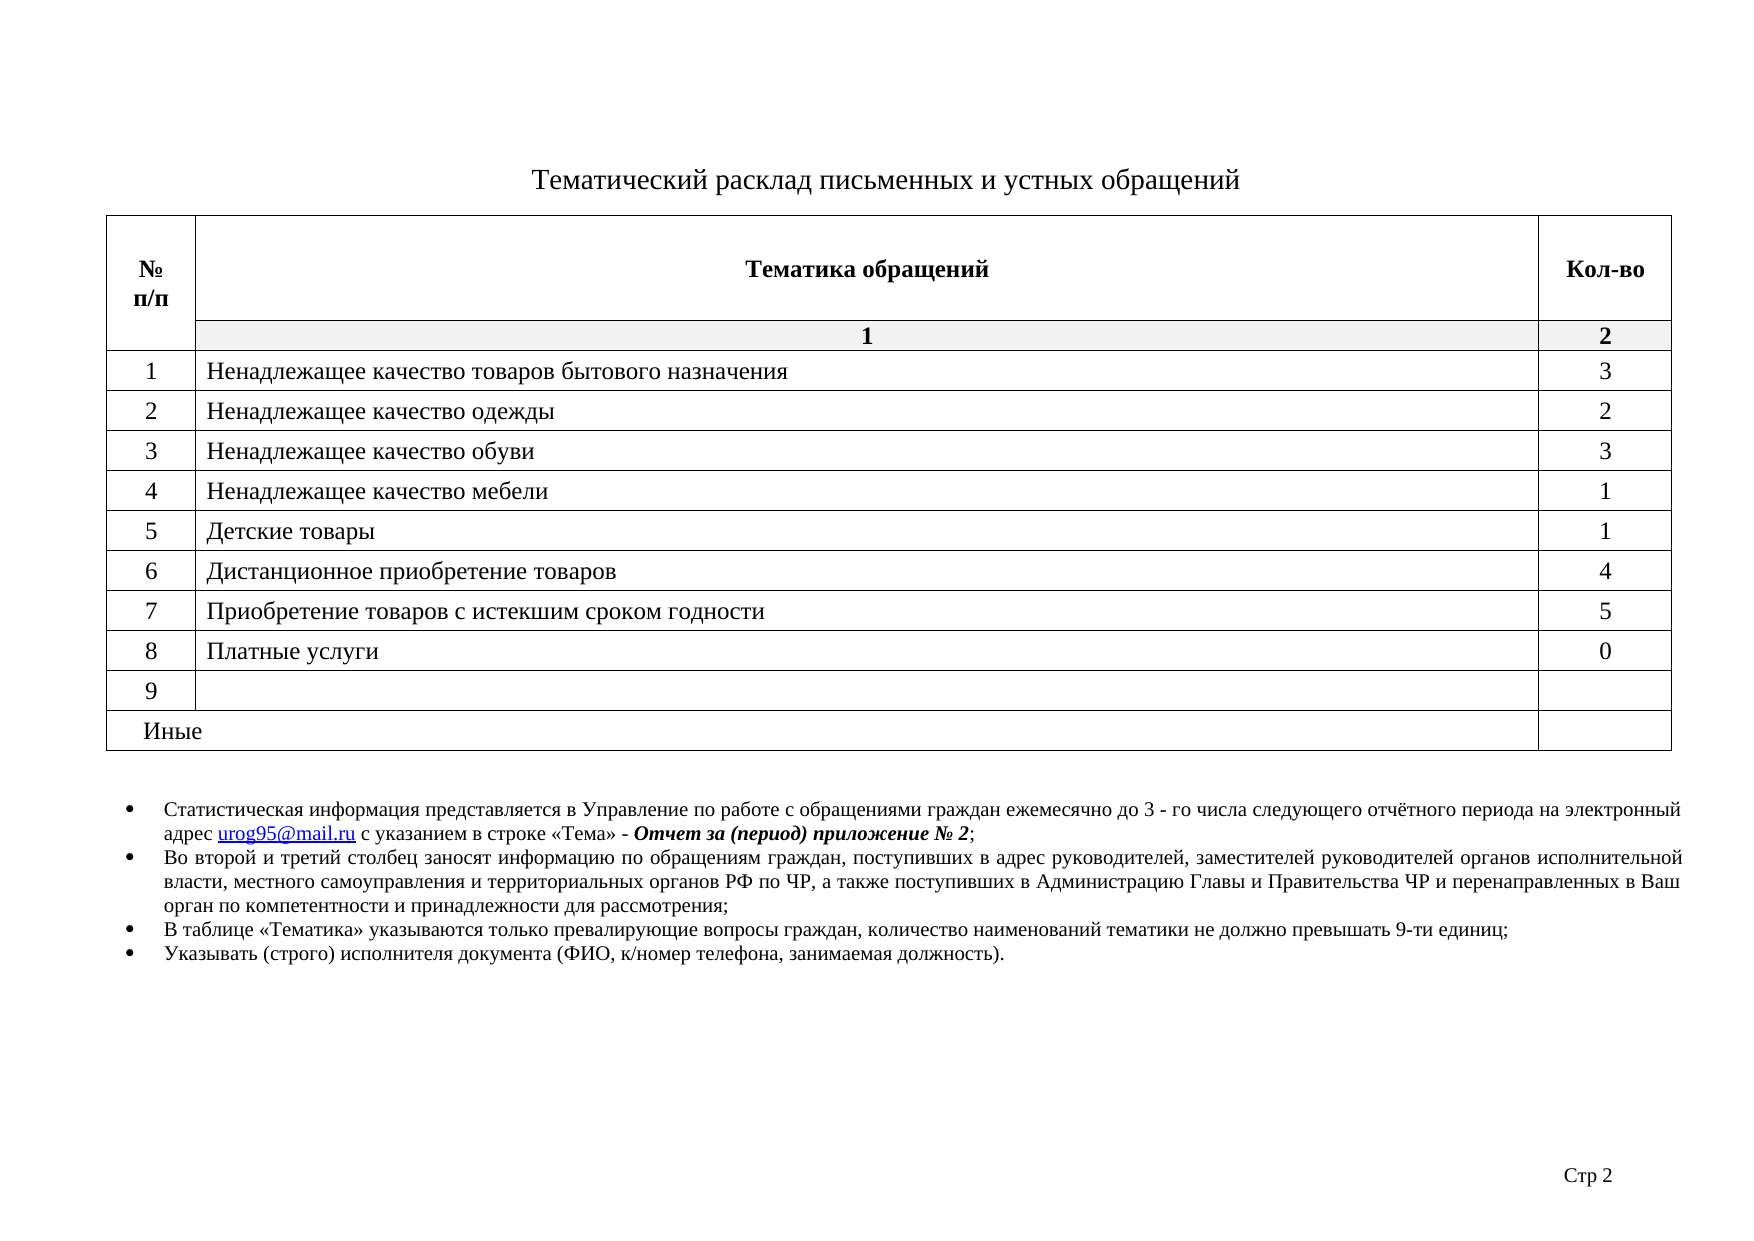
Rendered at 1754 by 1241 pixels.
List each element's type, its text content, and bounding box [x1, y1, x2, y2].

table_cell [1539, 711, 1671, 749]
table_cell 3 [107, 431, 195, 469]
table_cell 1 [196, 321, 1538, 349]
table_cell Приобретение товаров с истекшим сроком годности [196, 591, 1538, 629]
table_cell Ненадлежащее качество мебели [196, 471, 1538, 509]
table_cell 4 [107, 471, 195, 509]
table_cell 1 [1539, 511, 1671, 549]
table_cell Иные [107, 711, 1538, 749]
list Статистическая информация представляется в Управление по работе с обращениями граждан ежемесячно до 3 - го числа следующего отчётного периода на электронный адрес urog95@mail.ru с указанием в строке «Тема» - Отчет за (период) приложение № 2; [126, 796, 1683, 844]
table_cell Дистанционное приобретение товаров [196, 551, 1538, 589]
table_cell 8 [107, 631, 195, 669]
table_cell 3 [1539, 351, 1671, 389]
table_cell 3 [1539, 431, 1671, 469]
list В таблице «Тематика» указываются только превалирующие вопросы граждан, количество наименований тематики не должно превышать 9-ти единиц; [126, 917, 1683, 941]
table_cell 5 [107, 511, 195, 549]
table_header Тематика обращений [196, 216, 1538, 320]
table_cell Ненадлежащее качество одежды [196, 391, 1538, 429]
table_cell [1539, 671, 1671, 709]
table_cell Платные услуги [196, 631, 1538, 669]
table_cell 2 [1539, 321, 1671, 349]
table_cell 5 [1539, 591, 1671, 629]
table_cell 6 [107, 551, 195, 589]
list Во второй и третий столбец заносят информацию по обращениям граждан, поступивших в адрес руководителей, заместителей руководителей органов исполнительной власти, местного самоуправления и территориальных органов РФ по ЧР, а также поступивших в Администрацию Главы и Правительства ЧР и перенаправленных в Ваш орган по компетентности и принадлежности для рассмотрения; [126, 844, 1683, 917]
table_cell Ненадлежащее качество товаров бытового назначения [196, 351, 1538, 389]
table_cell [196, 671, 1538, 709]
table_header № п/п [107, 216, 195, 349]
table_cell 7 [107, 591, 195, 629]
table_cell 1 [107, 351, 195, 389]
table_cell 2 [1539, 391, 1671, 429]
table_header Кол-во [1539, 216, 1671, 320]
table_cell 4 [1539, 551, 1671, 589]
table_cell 0 [1539, 631, 1671, 669]
table_cell Детские товары [196, 511, 1538, 549]
table_cell Ненадлежащее качество обуви [196, 431, 1538, 469]
table_cell 9 [107, 671, 195, 709]
table_cell 1 [1539, 471, 1671, 509]
text Тематический расклад письменных и устных обращений [89, 169, 1683, 194]
list Указывать (строго) исполнителя документа (ФИО, к/номер телефона, занимаемая должность). [126, 941, 1702, 965]
table_cell 2 [107, 391, 195, 429]
